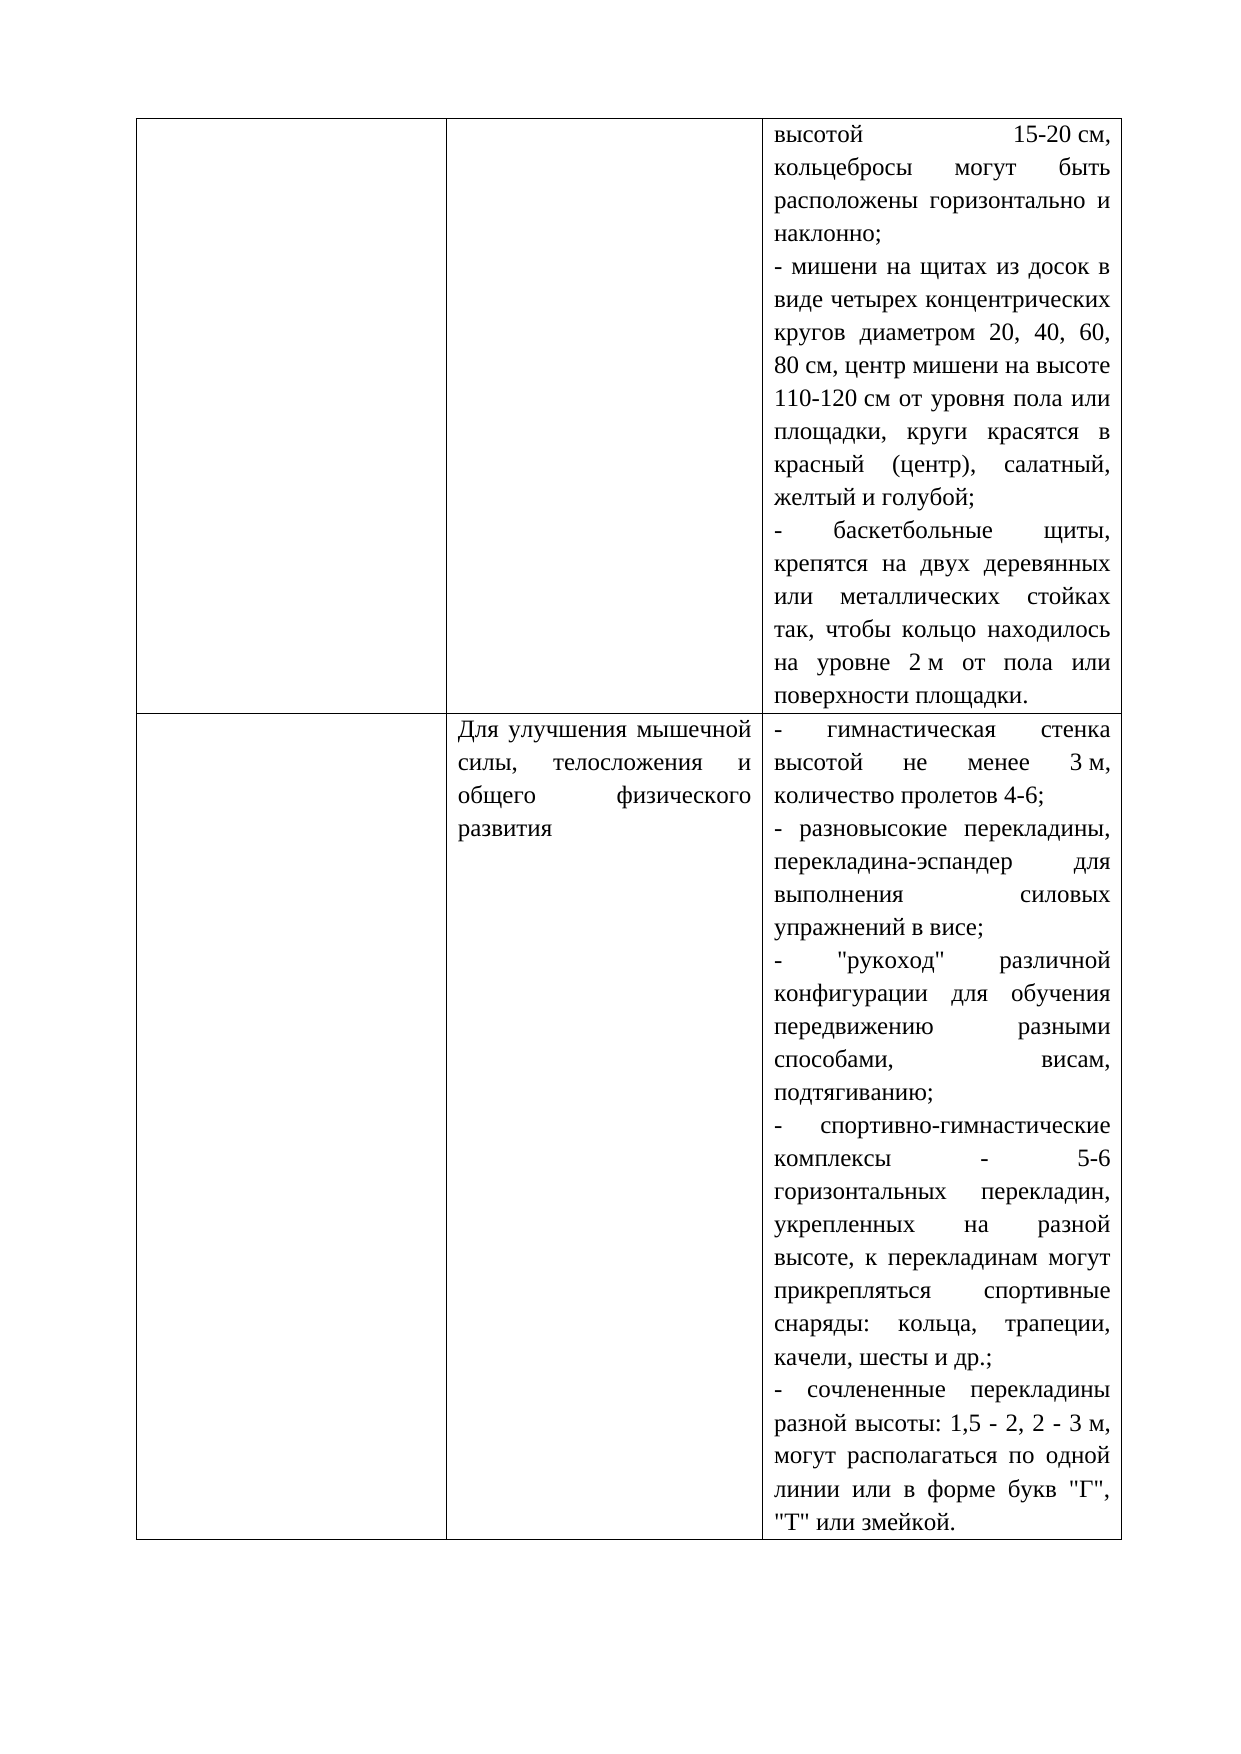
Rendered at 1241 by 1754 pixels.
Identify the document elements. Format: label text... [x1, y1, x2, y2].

table_cell Для улучшения мышечной силы, телосложения и общего физического развития [447, 714, 762, 1539]
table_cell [447, 119, 762, 713]
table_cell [763, 119, 1121, 713]
table_cell - гимнастическая стенка высотой не менее , количество пролетов 4-6; - разновысокие перекладины, перекладина-эспандер для выполнения силовых упражнений в висе; - "рукоход" различной конфигурации для обучения передвижению разными способами, висам, подтягиванию; - спортивно-гимнастические комплексы - 5-6 горизонтальных перекладин, укрепленных на разной высоте, к перекладинам могут прикрепляться спортивные снаряды: кольца, трапеции, качели, шесты и др.; - сочлененные перекладины разной высоты: 1,5 - 2, 2 - , могут располагаться по одной линии или в форме букв "Г", "Т" или змейкой. [763, 714, 1121, 1539]
table_cell [137, 714, 446, 1539]
table_cell [137, 119, 446, 713]
